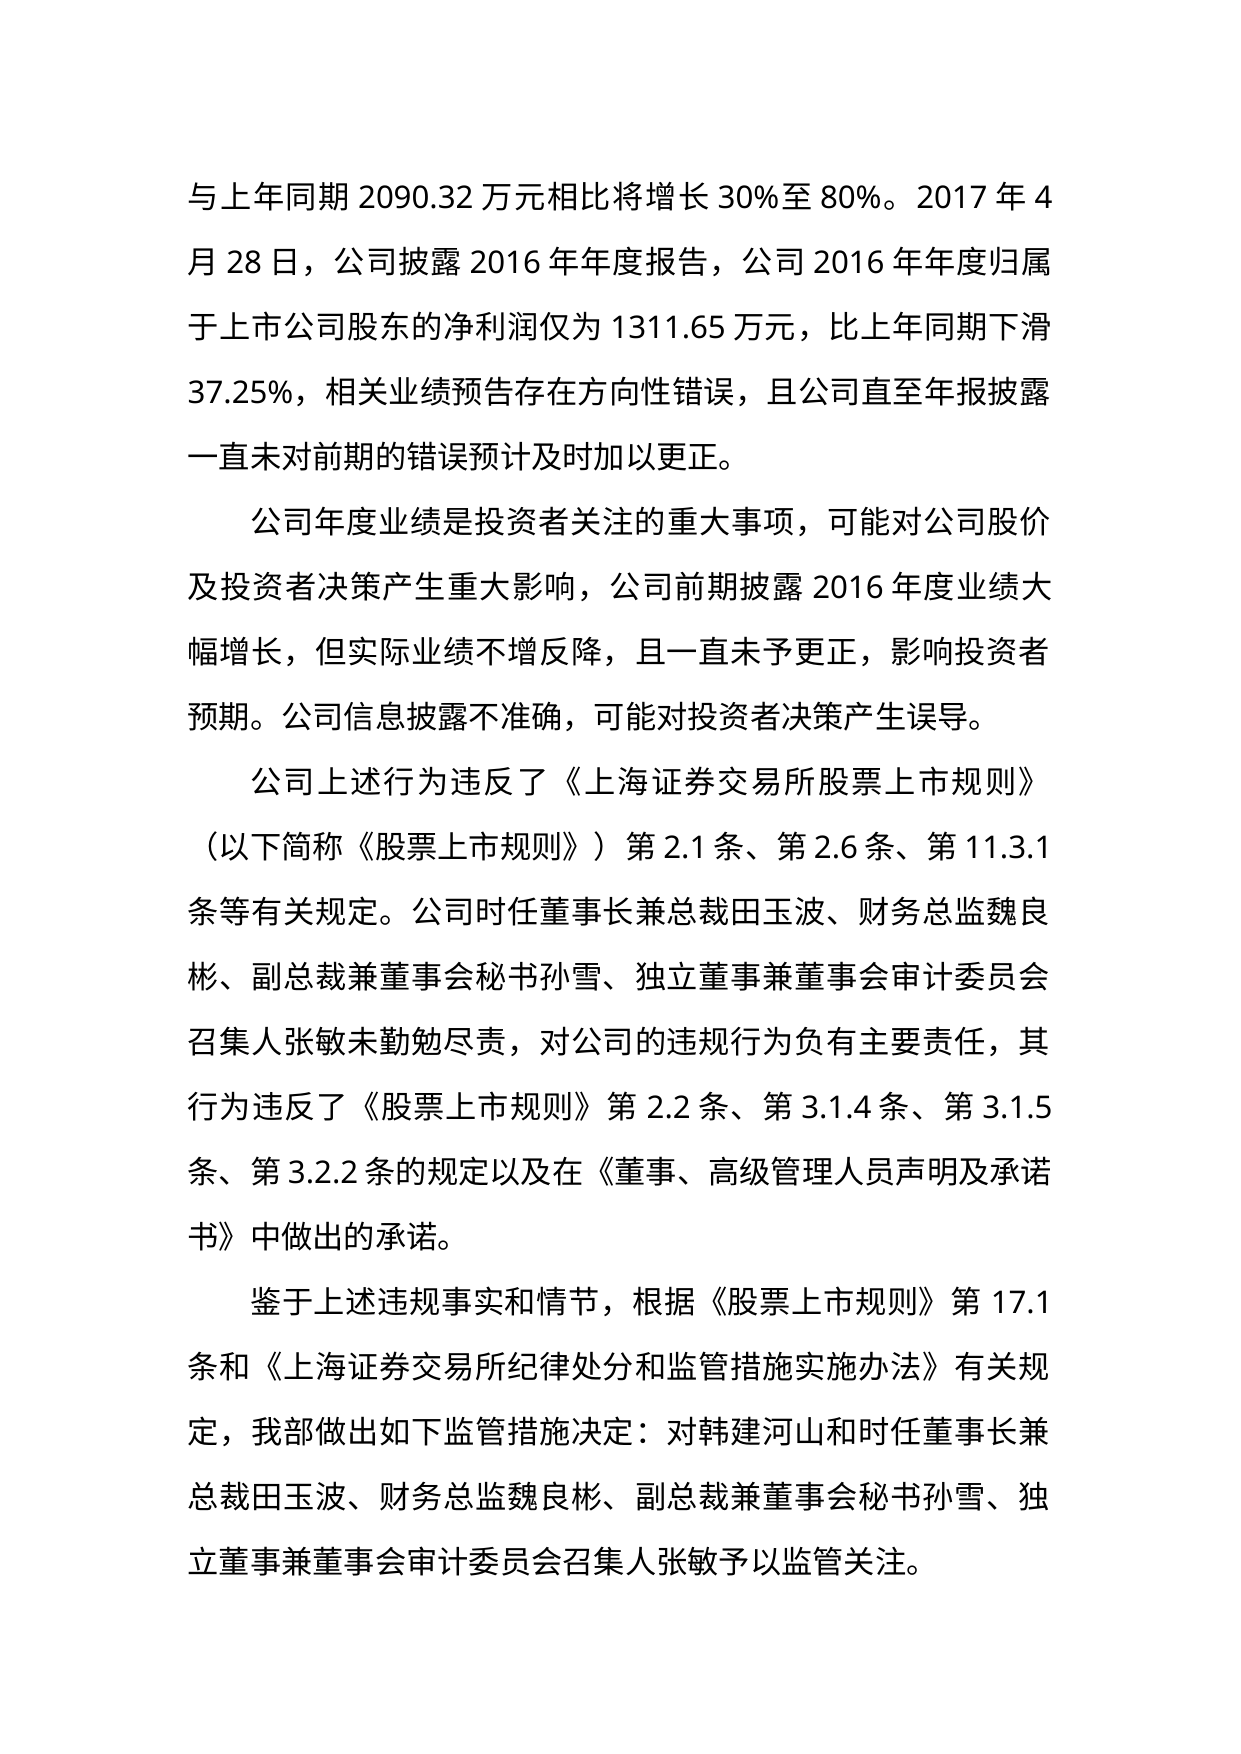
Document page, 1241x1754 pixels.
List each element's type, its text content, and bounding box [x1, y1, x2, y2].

text 公司上述行为违反了《上海证券交易所股票上市规则》（以下简称《股票上市规则》）第2.1条、第2.6条、第11.3.1条等有关规定。公司时任董事长兼总裁田玉波、财务总监魏良彬、副总裁兼董事会秘书孙雪、独立董事兼董事会审计委员会召集人张敏未勤勉尽责，对公司的违规行为负有主要责任，其行为违反了《股票上市规则》第2.2条、第3.1.4条、第3.1.5条、第3.2.2条的规定以及在《董事、高级管理人员声明及承诺书》中做出的承诺。 [187, 747, 1052, 1267]
text 鉴于上述违规事实和情节，根据《股票上市规则》第17.1条和《上海证券交易所纪律处分和监管措施实施办法》有关规定，我部做出如下监管措施决定：对韩建河山和时任董事长兼总裁田玉波、财务总监魏良彬、副总裁兼董事会秘书孙雪、独立董事兼董事会审计委员会召集人张敏予以监管关注。 [187, 1267, 1052, 1592]
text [187, 162, 1052, 487]
text 公司年度业绩是投资者关注的重大事项，可能对公司股价及投资者决策产生重大影响，公司前期披露2016年度业绩大幅增长，但实际业绩不增反降，且一直未予更正，影响投资者预期。公司信息披露不准确，可能对投资者决策产生误导。 [187, 487, 1052, 747]
